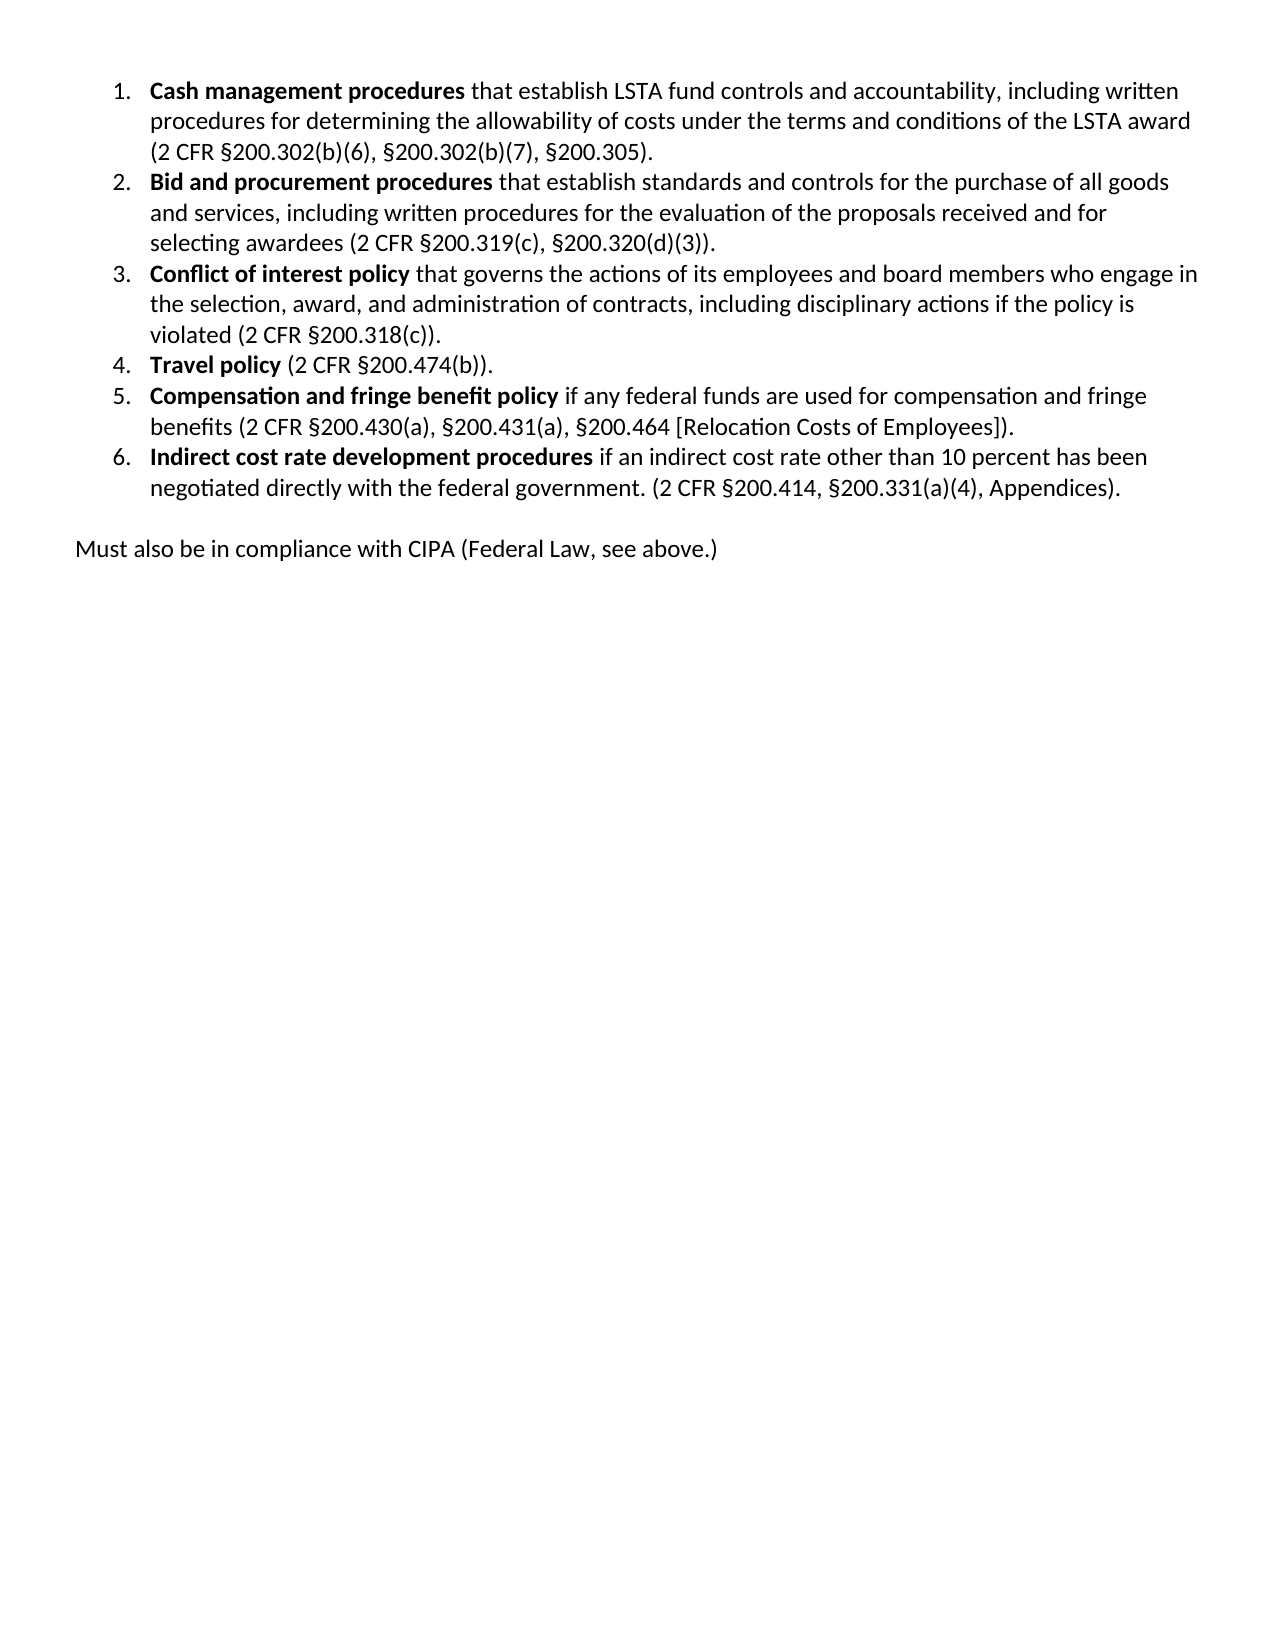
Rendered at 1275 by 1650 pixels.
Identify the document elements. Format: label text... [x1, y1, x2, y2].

text Must also be in compliance with CIPA (Federal Law, see above.) [75, 533, 1200, 563]
list Cash management procedures that establish LSTA fund controls and accountability, including written procedures for determining the allowability of costs under the terms and conditions of the LSTA award (2 CFR §200.302(b)(6), §200.302(b)(7), §200.305). [112, 75, 1200, 167]
list Indirect cost rate development procedures if an indirect cost rate other than 10 percent has been negotiated directly with the federal government. (2 CFR §200.414, §200.331(a)(4), Appendices). [112, 441, 1200, 502]
list Conflict of interest policy that governs the actions of its employees and board members who engage in the selection, award, and administration of contracts, including disciplinary actions if the policy is violated (2 CFR §200.318(c)). [112, 258, 1200, 350]
list Bid and procurement procedures that establish standards and controls for the purchase of all goods and services, including written procedures for the evaluation of the proposals received and for selecting awardees (2 CFR §200.319(c), §200.320(d)(3)). [112, 167, 1200, 258]
list Travel policy (2 CFR §200.474(b)). [112, 350, 1200, 380]
list Compensation and fringe benefit policy if any federal funds are used for compensation and fringe benefits (2 CFR §200.430(a), §200.431(a), §200.464 [Relocation Costs of Employees]). [112, 380, 1200, 441]
